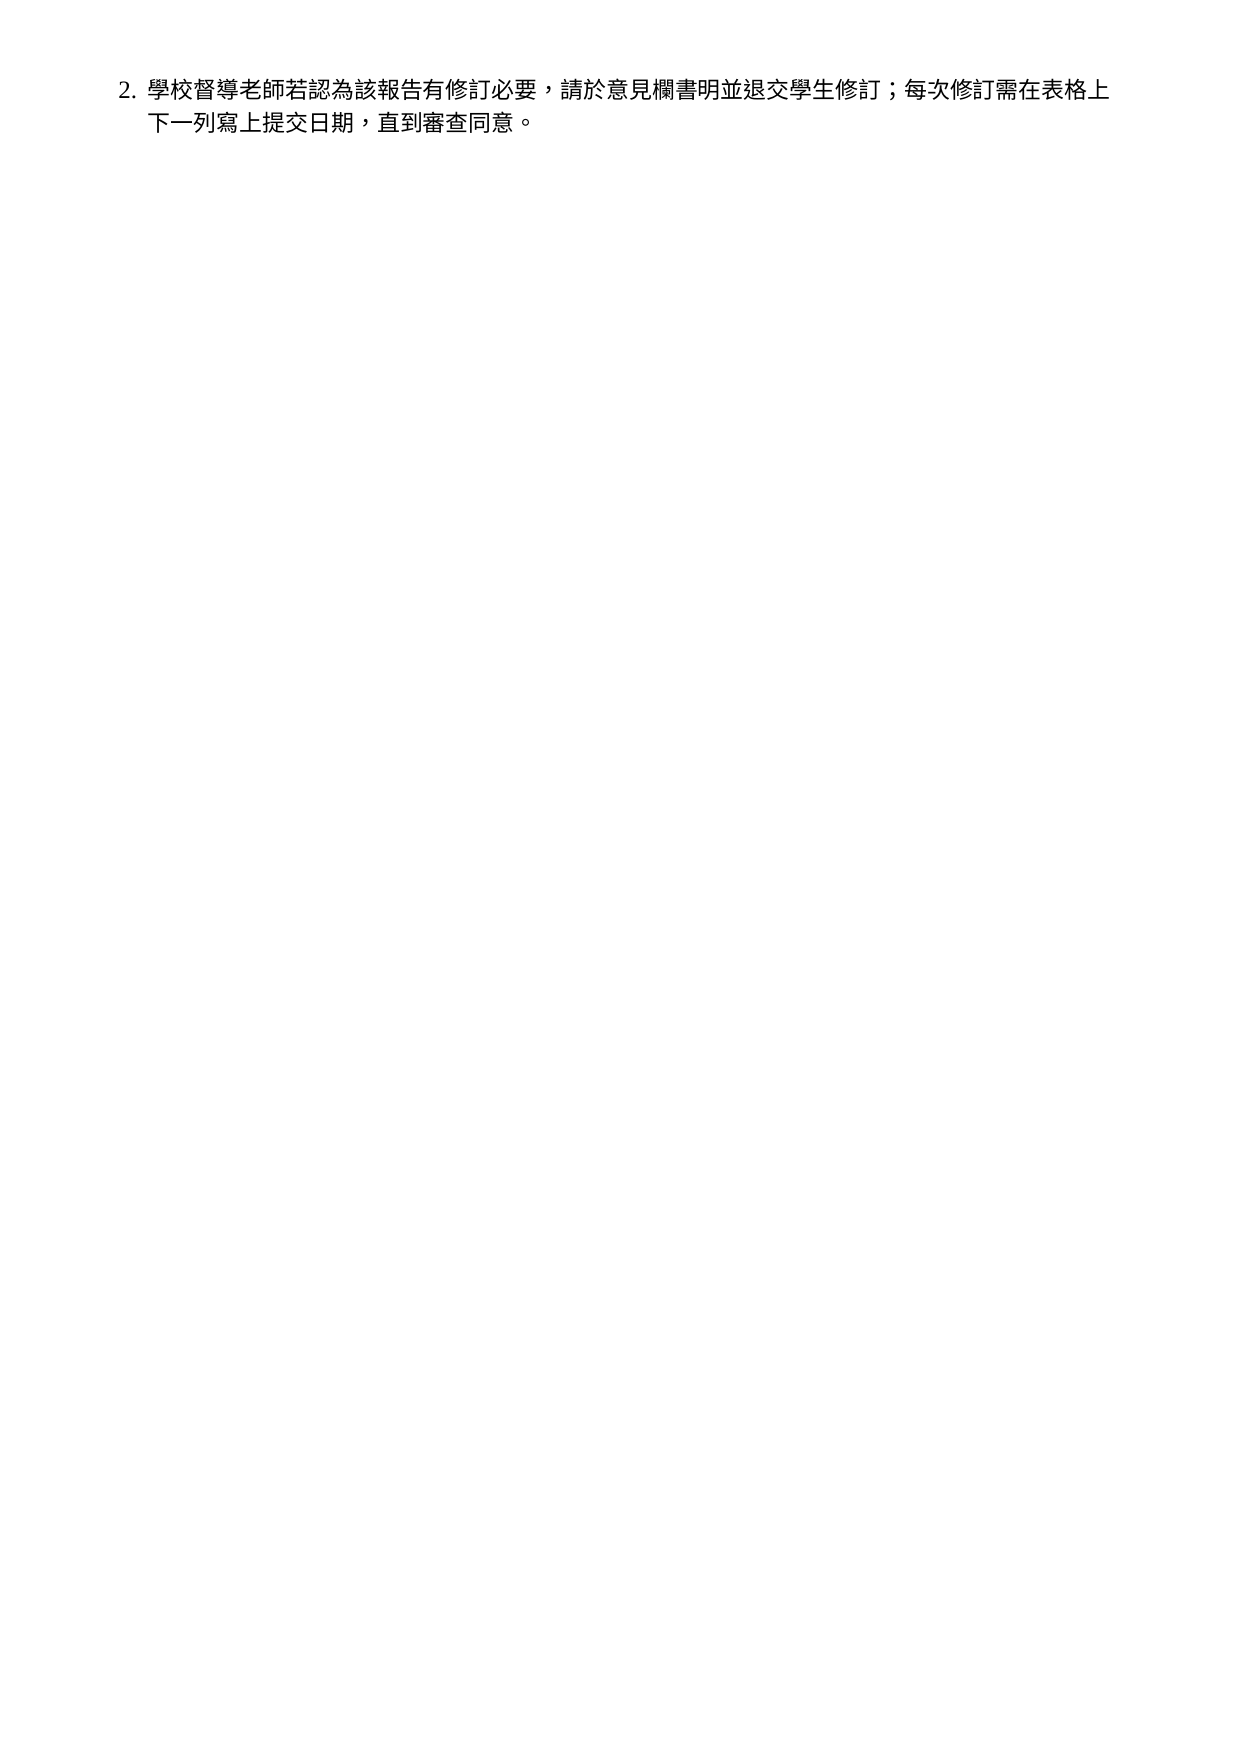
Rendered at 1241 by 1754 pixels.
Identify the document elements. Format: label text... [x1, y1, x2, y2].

list 學校督導老師若認為該報告有修訂必要，請於意見欄書明並退交學生修訂；每次修訂需在表格上下一列寫上提交日期，直到審查同意。 [118, 72, 1122, 138]
